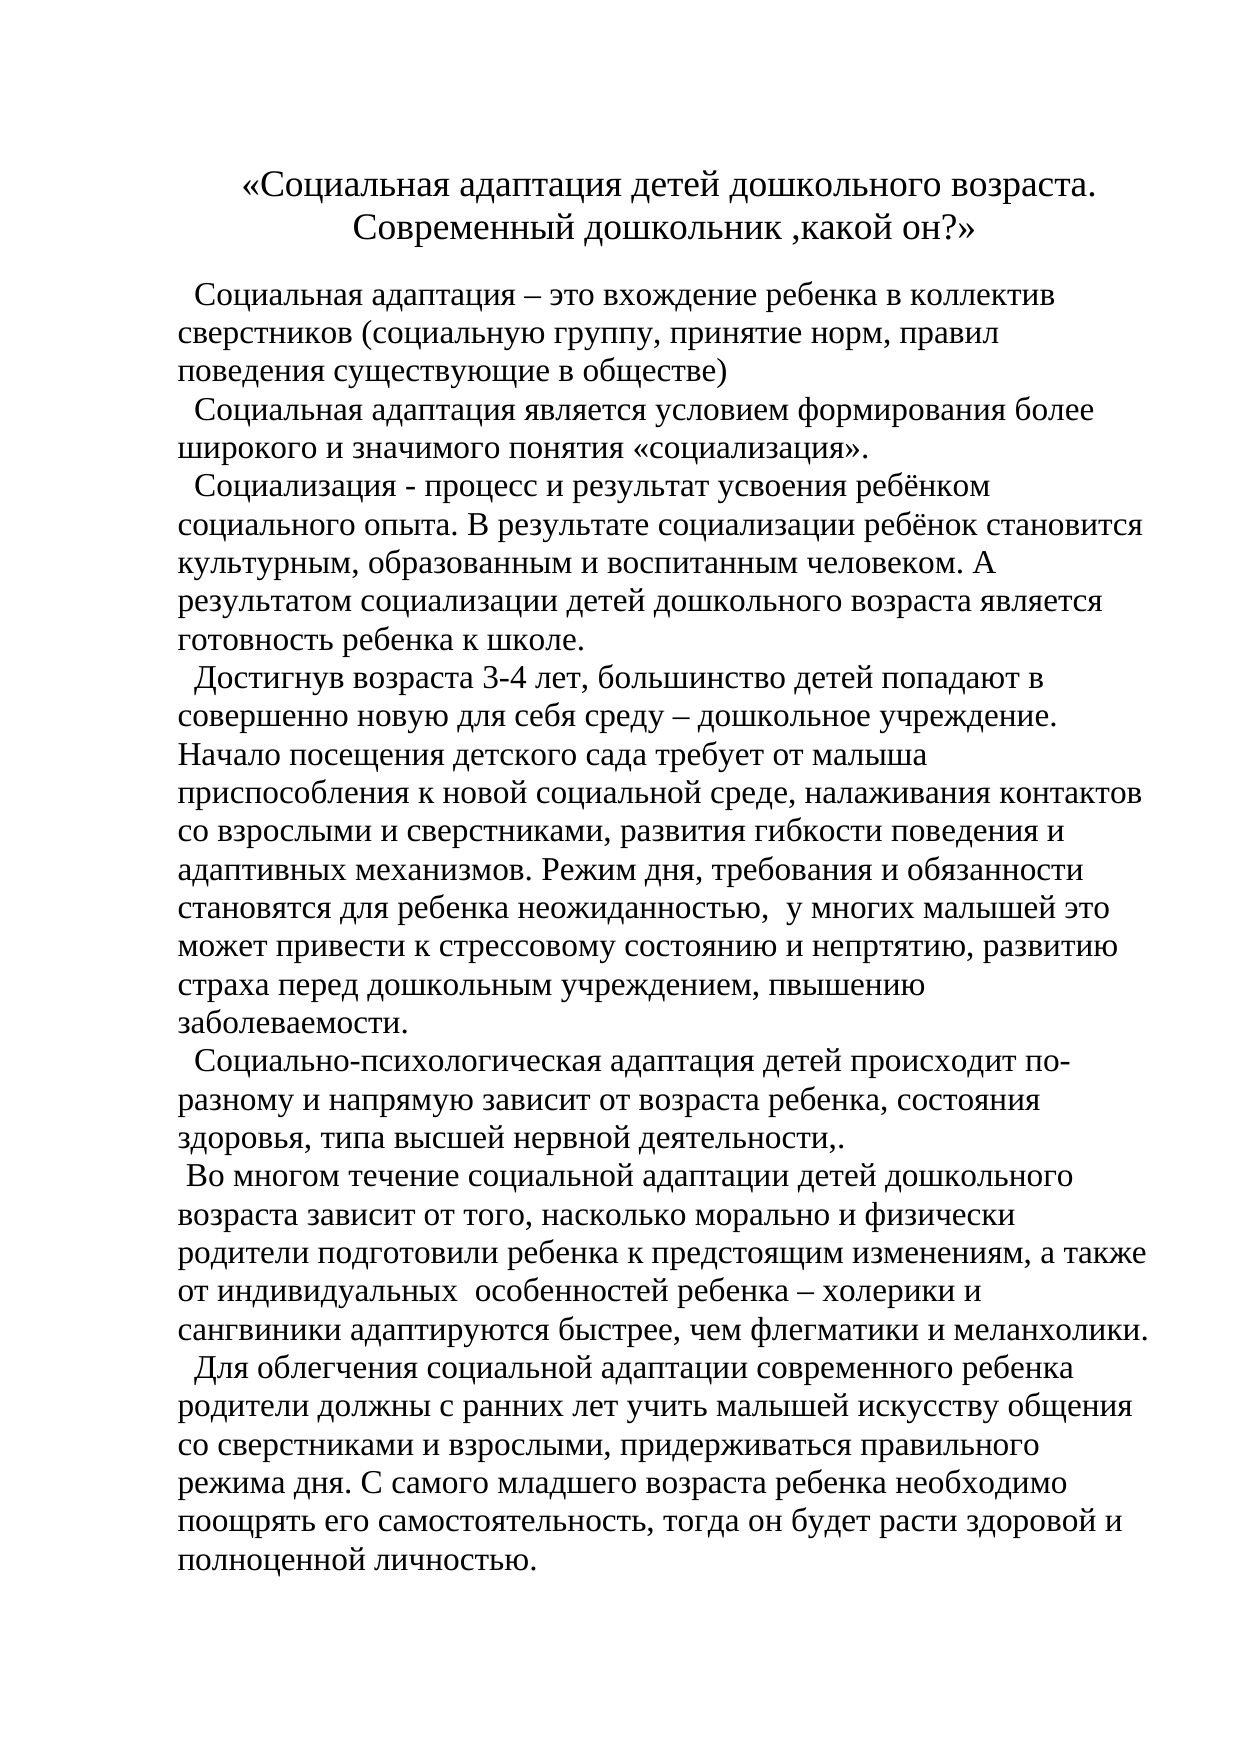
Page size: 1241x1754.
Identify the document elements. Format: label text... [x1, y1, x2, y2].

text Для облегчения социальной адаптации современного ребенка родители должны с ранних лет учить малышей искусству общения со сверстниками и взрослыми, придерживаться правильного режима дня. С самого младшего возраста ребенка необходимо поощрять его самостоятельность, тогда он будет расти здоровой и полноценной личностью. [177, 1347, 1152, 1577]
text Во многом течение социальной адаптации детей дошкольного возраста зависит от того, насколько морально и физически родители подготовили ребенка к предстоящим изменениям, а также от индивидуальных особенностей ребенка – холерики и сангвиники адаптируются быстрее, чем флегматики и меланхолики. [177, 1156, 1152, 1347]
text Социальная адаптация – это вхождение ребенка в коллектив сверстников (социальную группу, принятие норм, правил поведения существующие в обществе) Социальная адаптация является условием формирования более широкого и значимого понятия «социализация». Социализация - процесс и результат усвоения ребёнком социального опыта. В результате социализации ребёнок становится культурным, образованным и воспитанным человеком. А результатом социализации детей дошкольного возраста является готовность ребенка к школе. Достигнув возраста 3-4 лет, большинство детей попадают в совершенно новую для себя среду – дошкольное учреждение. Начало посещения детского сада требует от малыша приспособления к новой социальной среде, налаживания контактов со взрослыми и сверстниками, развития гибкости поведения и адаптивных механизмов. Режим дня, требования и обязанности становятся для ребенка неожиданностью, у многих малышей это может привести к стрессовому состоянию и непртятию, развитию страха перед дошкольным учреждением, пвышению заболеваемости. [177, 274, 1152, 1041]
text «Социальная адаптация детей дошкольного возраста. Современный дошкольник ,какой он?» [177, 161, 1152, 247]
text Социально-психологическая адаптация детей происходит по-разному и напрямую зависит от возраста ребенка, состояния здоровья, типа высшей нервной деятельности,. [177, 1041, 1152, 1156]
